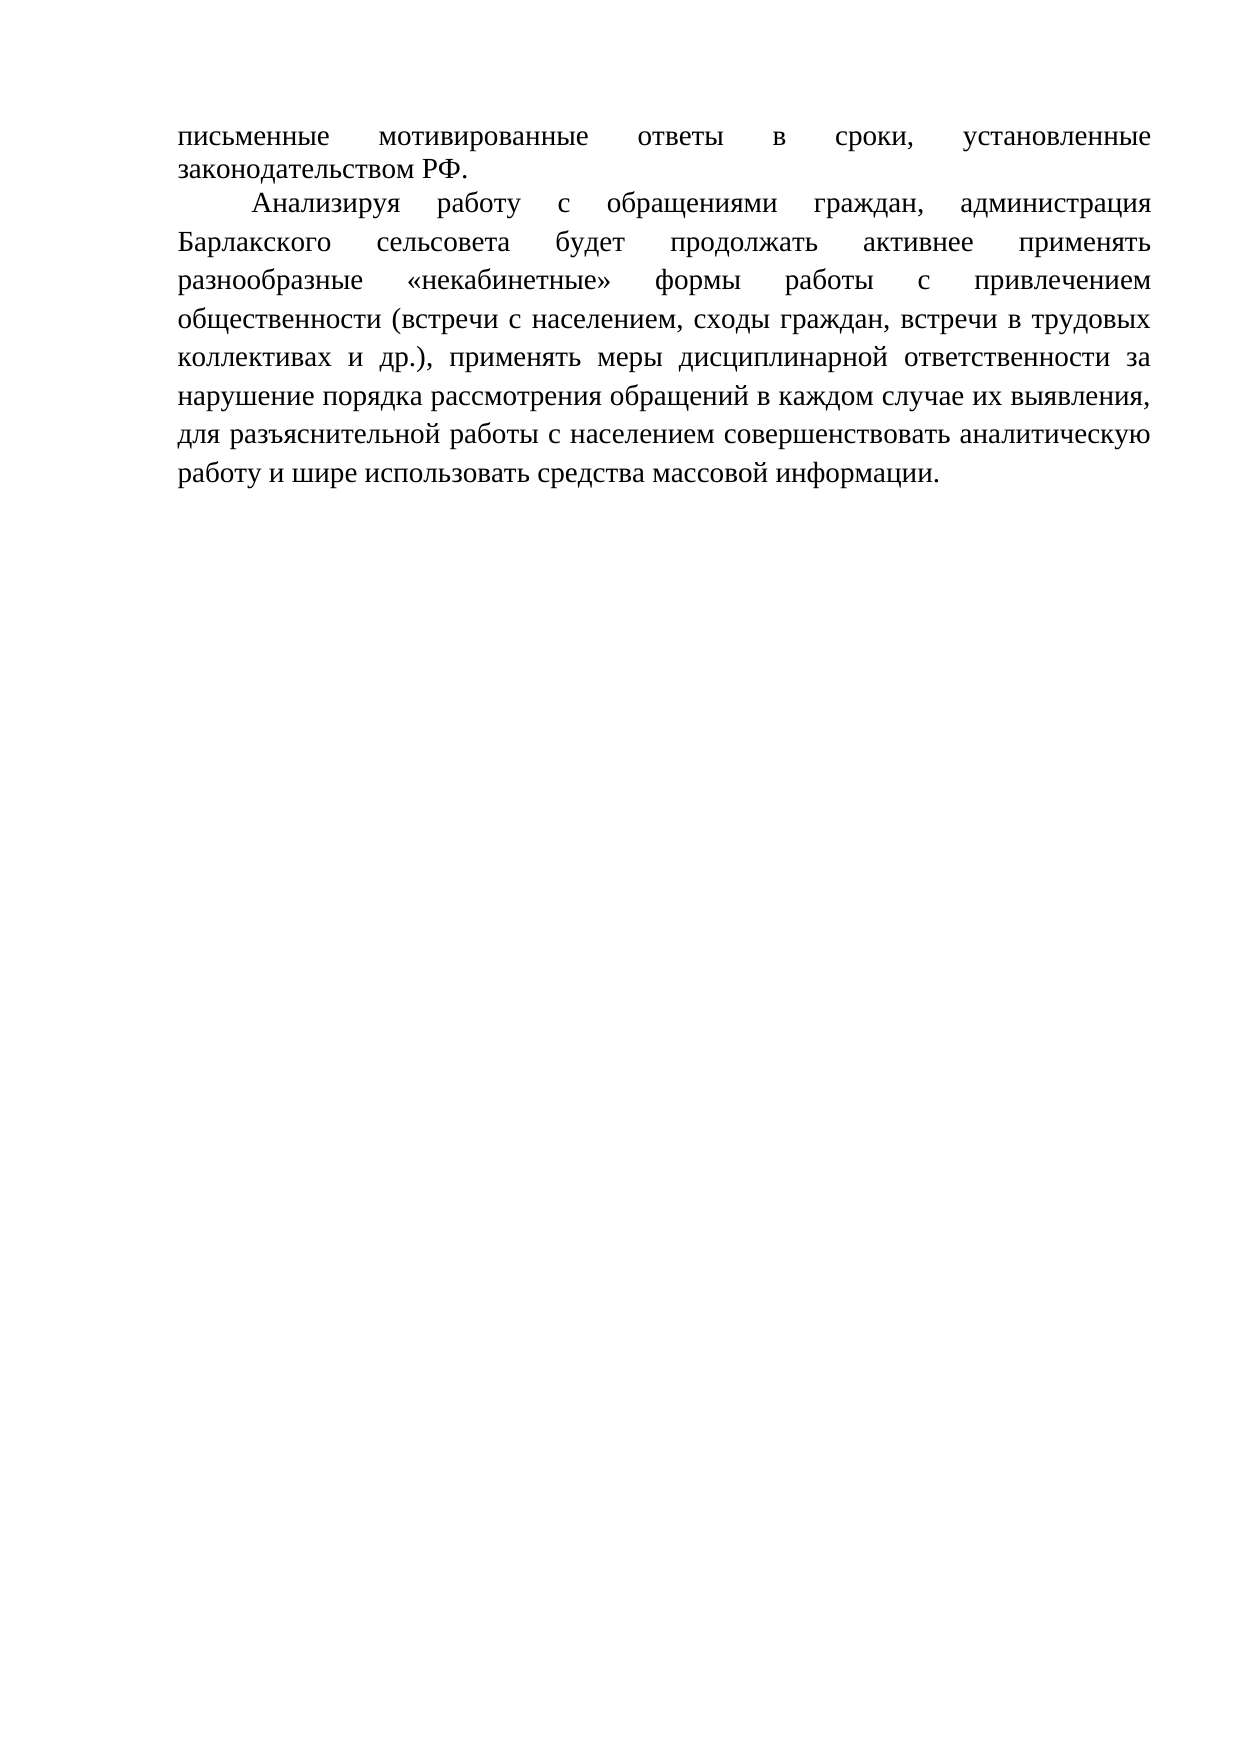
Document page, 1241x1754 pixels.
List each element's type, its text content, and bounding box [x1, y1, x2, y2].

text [177, 118, 1152, 185]
text Анализируя работу с обращениями граждан, администрация Барлакского сельсовета будет продолжать активнее применять разнообразные «некабинетные» формы работы с привлечением общественности (встречи с населением, сходы граждан, встречи в трудовых коллективах и др.), применять меры дисциплинарной ответственности за нарушение порядка рассмотрения обращений в каждом случае их выявления, для разъяснительной работы с населением совершенствовать аналитическую работу и шире использовать средства массовой информации. [177, 185, 1152, 488]
